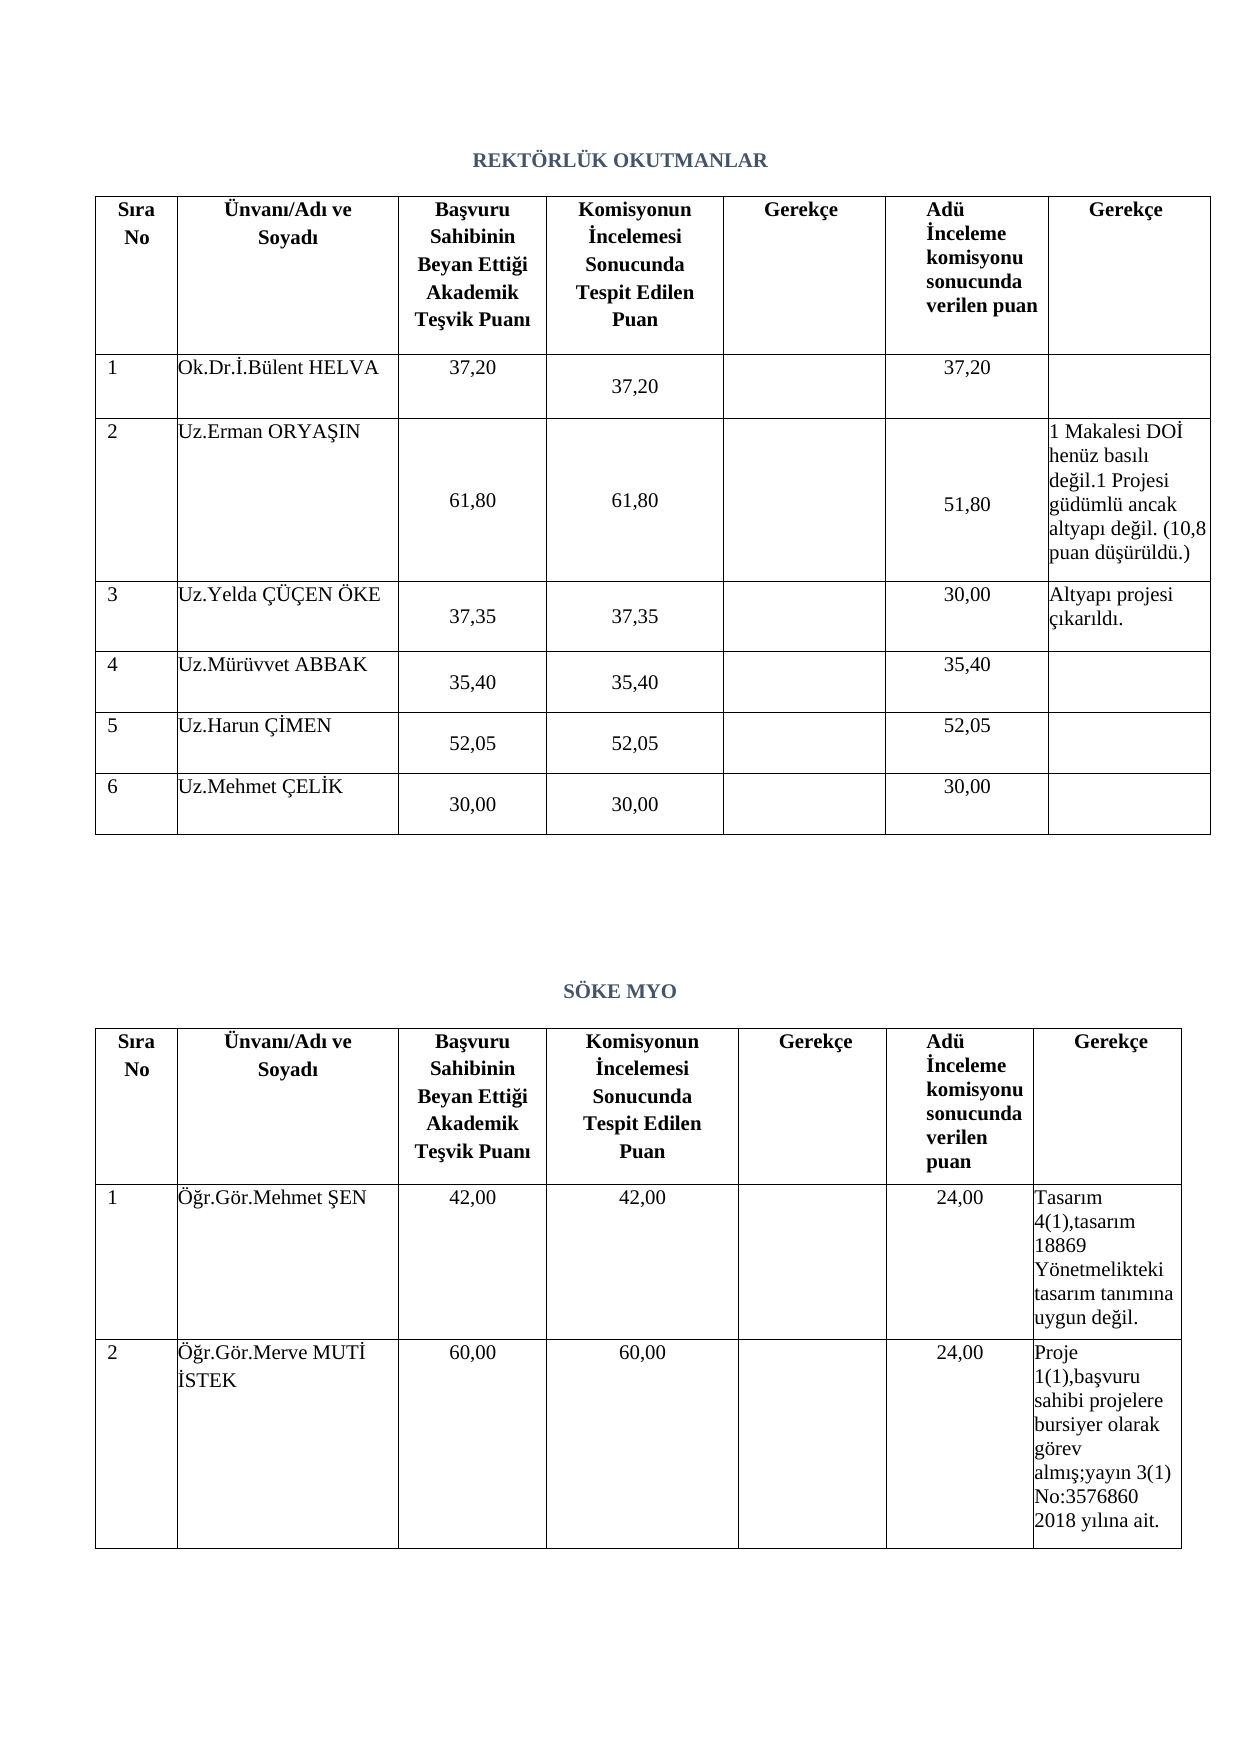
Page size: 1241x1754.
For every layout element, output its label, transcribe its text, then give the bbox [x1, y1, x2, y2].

table_header Sıra No [96, 1029, 177, 1184]
table_cell Ok.Dr.İ.Bülent HELVA [178, 355, 398, 418]
table_cell [724, 582, 885, 651]
table_header Adü İnceleme komisyonu sonucunda verilen puan [887, 1029, 1033, 1184]
table_cell Uz.Harun ÇİMEN [178, 713, 398, 773]
table_cell [739, 1340, 886, 1548]
table_header Komisyonun İncelemesi Sonucunda Tespit Edilen Puan [547, 197, 723, 354]
table_cell 24,00 [887, 1185, 1033, 1339]
table_cell 37,35 [547, 582, 723, 651]
table_cell [1049, 652, 1210, 712]
table_cell 3 [96, 582, 177, 651]
table_cell Öğr.Gör.Merve MUTİ İSTEK [178, 1340, 398, 1548]
table_cell 37,20 [399, 355, 546, 418]
table_cell 30,00 [886, 774, 1048, 834]
table_header Komisyonun İncelemesi Sonucunda Tespit Edilen Puan [547, 1029, 738, 1184]
table_header Ünvanı/Adı ve Soyadı [178, 1029, 398, 1184]
table_header Gerekçe [739, 1029, 886, 1184]
table_cell 30,00 [886, 582, 1048, 651]
table_cell 1 Makalesi DOİ henüz basılı değil.1 Projesi güdümlü ancak altyapı değil. (10,8 puan düşürüldü.) [1049, 419, 1210, 581]
table_cell 1 [96, 355, 177, 418]
table_header Sıra No [96, 197, 177, 354]
table_cell 52,05 [886, 713, 1048, 773]
table_cell 6 [96, 774, 177, 834]
table_header Adü İnceleme komisyonu sonucunda verilen puan [886, 197, 1048, 354]
table_cell Uz.Erman ORYAŞIN [178, 419, 398, 581]
table_cell 37,20 [547, 355, 723, 418]
table_cell [1049, 355, 1210, 418]
table_cell 35,40 [399, 652, 546, 712]
table_header Gerekçe [1049, 197, 1210, 354]
table_cell [739, 1185, 886, 1339]
table_cell [724, 713, 885, 773]
table_cell [724, 419, 885, 581]
table_cell 42,00 [547, 1185, 738, 1339]
text SÖKE MYO [148, 979, 1093, 1003]
table_cell Proje 1(1),başvuru sahibi projelere bursiyer olarak görev almış;yayın 3(1) No:3576860 2018 yılına ait. [1034, 1340, 1181, 1548]
table_cell 37,20 [886, 355, 1048, 418]
table_cell 52,05 [399, 713, 546, 773]
table_header Gerekçe [1034, 1029, 1181, 1184]
table_header Başvuru Sahibinin Beyan Ettiği Akademik Teşvik Puanı [399, 197, 546, 354]
table_cell [1049, 774, 1210, 834]
table_cell 5 [96, 713, 177, 773]
table_cell [724, 774, 885, 834]
table_cell 42,00 [399, 1185, 546, 1339]
table_cell 30,00 [399, 774, 546, 834]
table_cell Uz.Mehmet ÇELİK [178, 774, 398, 834]
table_cell 24,00 [887, 1340, 1033, 1548]
table_cell 2 [96, 419, 177, 581]
table_header Başvuru Sahibinin Beyan Ettiği Akademik Teşvik Puanı [399, 1029, 546, 1184]
text REKTÖRLÜK OKUTMANLAR [148, 148, 1093, 172]
table_cell 4 [96, 652, 177, 712]
table_cell 61,80 [399, 419, 546, 581]
table_cell 35,40 [547, 652, 723, 712]
table_cell 61,80 [547, 419, 723, 581]
table_cell 60,00 [399, 1340, 546, 1548]
table_cell 2 [96, 1340, 177, 1548]
table_cell Uz.Yelda ÇÜÇEN ÖKE [178, 582, 398, 651]
table_cell 51,80 [886, 419, 1048, 581]
table_cell 30,00 [547, 774, 723, 834]
table_cell Altyapı projesi çıkarıldı. [1049, 582, 1210, 651]
table_cell Tasarım 4(1),tasarım 18869 Yönetmelikteki tasarım tanımına uygun değil. [1034, 1185, 1181, 1339]
table_header Gerekçe [724, 197, 885, 354]
table_cell 37,35 [399, 582, 546, 651]
table_cell [724, 355, 885, 418]
table_cell 1 [96, 1185, 177, 1339]
table_cell 60,00 [547, 1340, 738, 1548]
table_header Ünvanı/Adı ve Soyadı [178, 197, 398, 354]
table_cell [724, 652, 885, 712]
table_cell [1049, 713, 1210, 773]
table_cell Uz.Mürüvvet ABBAK [178, 652, 398, 712]
table_cell Öğr.Gör.Mehmet ŞEN [178, 1185, 398, 1339]
table_cell 52,05 [547, 713, 723, 773]
table_cell 35,40 [886, 652, 1048, 712]
